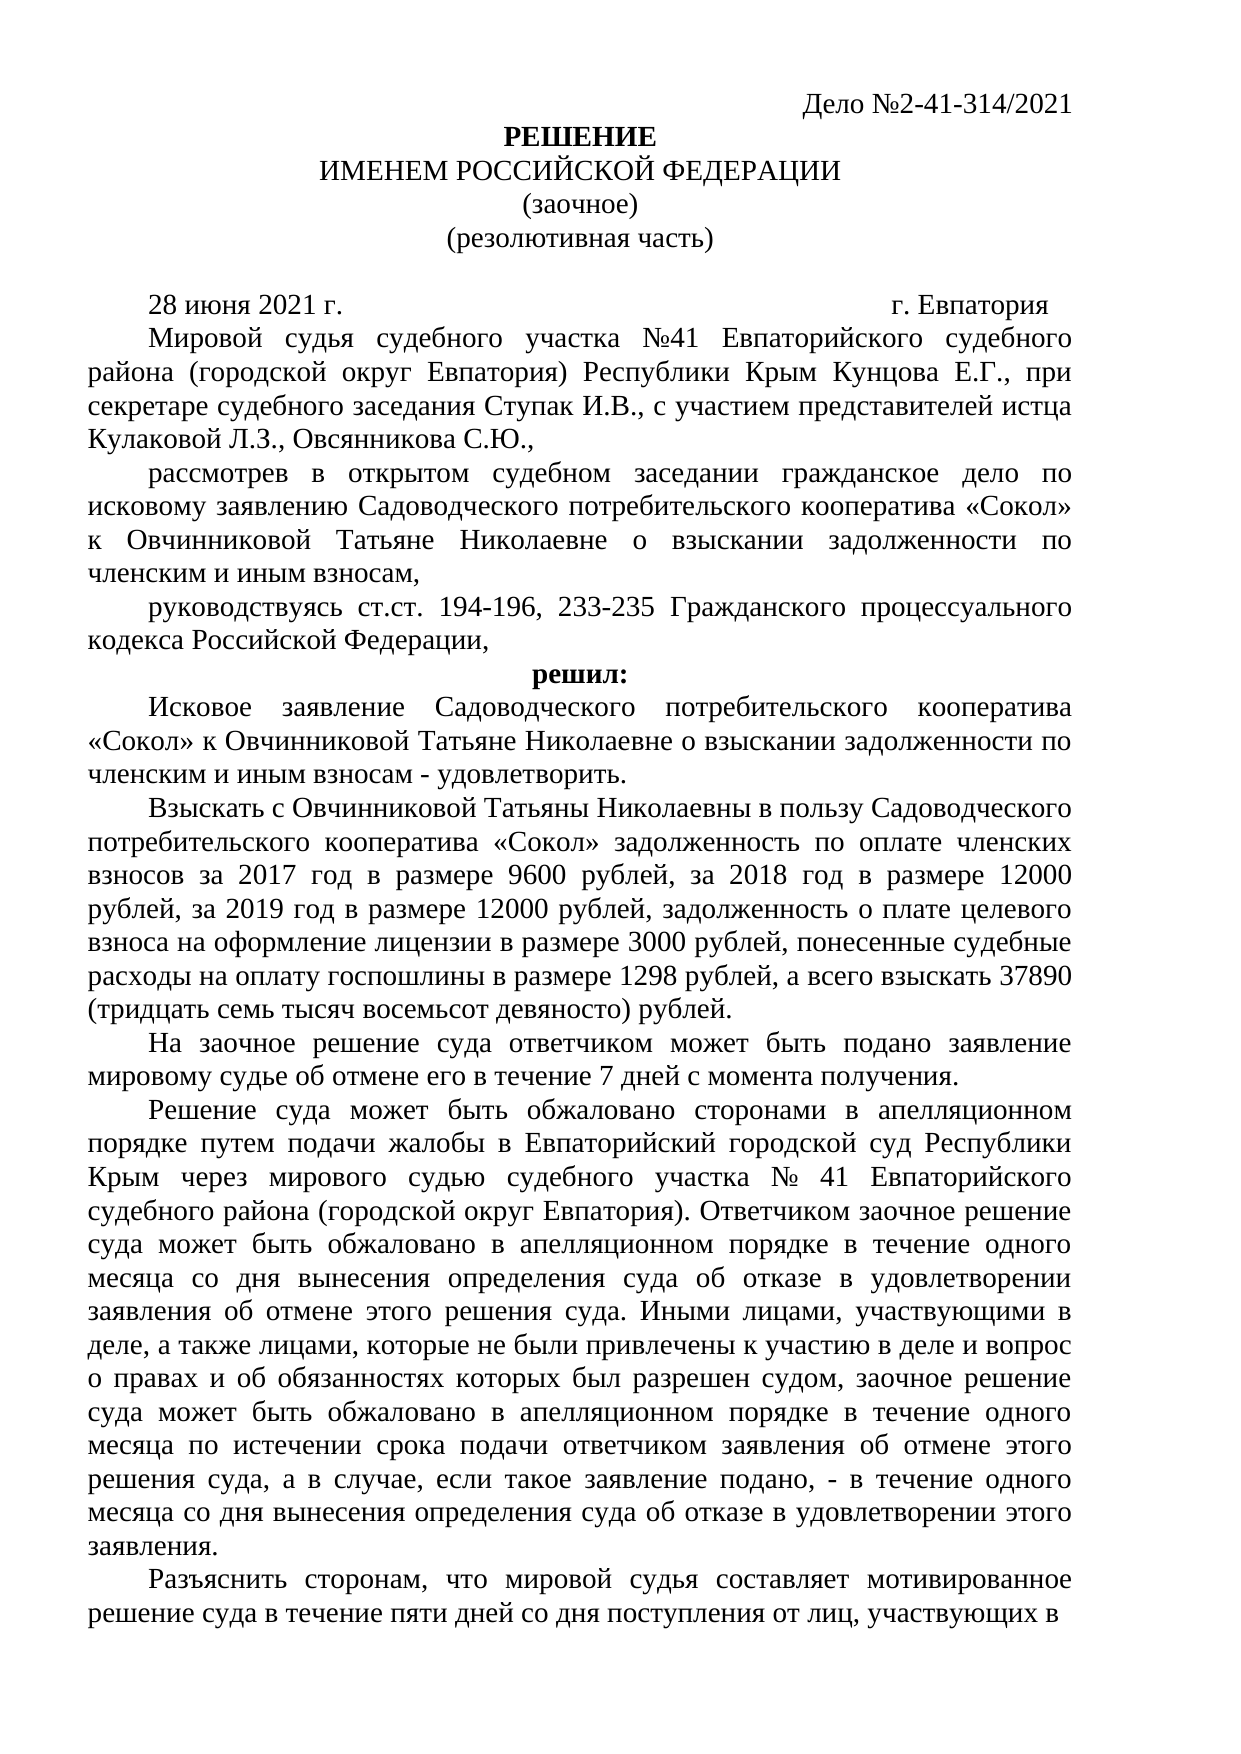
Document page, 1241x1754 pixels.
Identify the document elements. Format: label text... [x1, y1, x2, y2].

text Исковое заявление Садоводческого потребительского кооператива «Сокол» к Овчинниковой Татьяне Николаевне о взыскании задолженности по членским и иным взносам - удовлетворить. [87, 689, 1073, 790]
text решил: [87, 656, 1073, 689]
text (резолютивная часть) [87, 220, 1073, 254]
text РЕШЕНИЕ [87, 119, 1073, 153]
text Взыскать с Овчинниковой Татьяны Николаевны в пользу Садоводческого потребительского кооператива «Сокол» задолженность по оплате членских взносов за 2017 год в размере 9600 рублей, за 2018 год в размере 12000 рублей, за 2019 год в размере 12000 рублей, задолженность о плате целевого взноса на оформление лицензии в размере 3000 рублей, понесенные судебные расходы на оплату госпошлины в размере 1298 рублей, а всего взыскать 37890 (тридцать семь тысяч восемьсот девяносто) рублей. [87, 790, 1073, 1025]
text Решение суда может быть обжаловано сторонами в апелляционном порядке путем подачи жалобы в Евпаторийский городской суд Республики Крым через мирового судью судебного участка № 41 Евпаторийского судебного района (городской округ Евпатория). Ответчиком заочное решение суда может быть обжаловано в апелляционном порядке в течение одного месяца со дня вынесения определения суда об отказе в удовлетворении заявления об отмене этого решения суда. Иными лицами, участвующими в деле, а также лицами, которые не были привлечены к участию в деле и вопрос о правах и об обязанностях которых был разрешен судом, заочное решение суда может быть обжаловано в апелляционном порядке в течение одного месяца по истечении срока подачи ответчиком заявления об отмене этого решения суда, а в случае, если такое заявление подано, - в течение одного месяца со дня вынесения определения суда об отказе в удовлетворении этого заявления. [87, 1092, 1073, 1562]
text Мировой судья судебного участка №41 Евпаторийского судебного района (городской округ Евпатория) Республики Крым Кунцова Е.Г., при секретаре судебного заседания Ступак И.В., с участием представителей истца Кулаковой Л.З., Овсянникова С.Ю., [87, 321, 1073, 455]
text ИМЕНЕМ РОССИЙСКОЙ ФЕДЕРАЦИИ (заочное) [87, 153, 1073, 220]
text На заочное решение суда ответчиком может быть подано заявление мировому судье об отмене его в течение 7 дней с момента получения. [87, 1025, 1073, 1092]
text руководствуясь ст.ст. 194-196, 233-235 Гражданского процессуального кодекса Российской Федерации, [87, 589, 1073, 656]
text Дело №2-41-314/2021 [87, 86, 1073, 119]
text Разъяснить сторонам, что мировой судья составляет мотивированное решение суда в течение пяти дней со дня поступления от лиц, участвующих в [87, 1562, 1073, 1629]
text рассмотрев в открытом судебном заседании гражданское дело по исковому заявлению Садоводческого потребительского кооператива «Сокол» к Овчинниковой Татьяне Николаевне о взыскании задолженности по членским и иным взносам, [87, 455, 1073, 589]
text 28 июня 2021 г. г. Евпатория [87, 287, 1073, 321]
